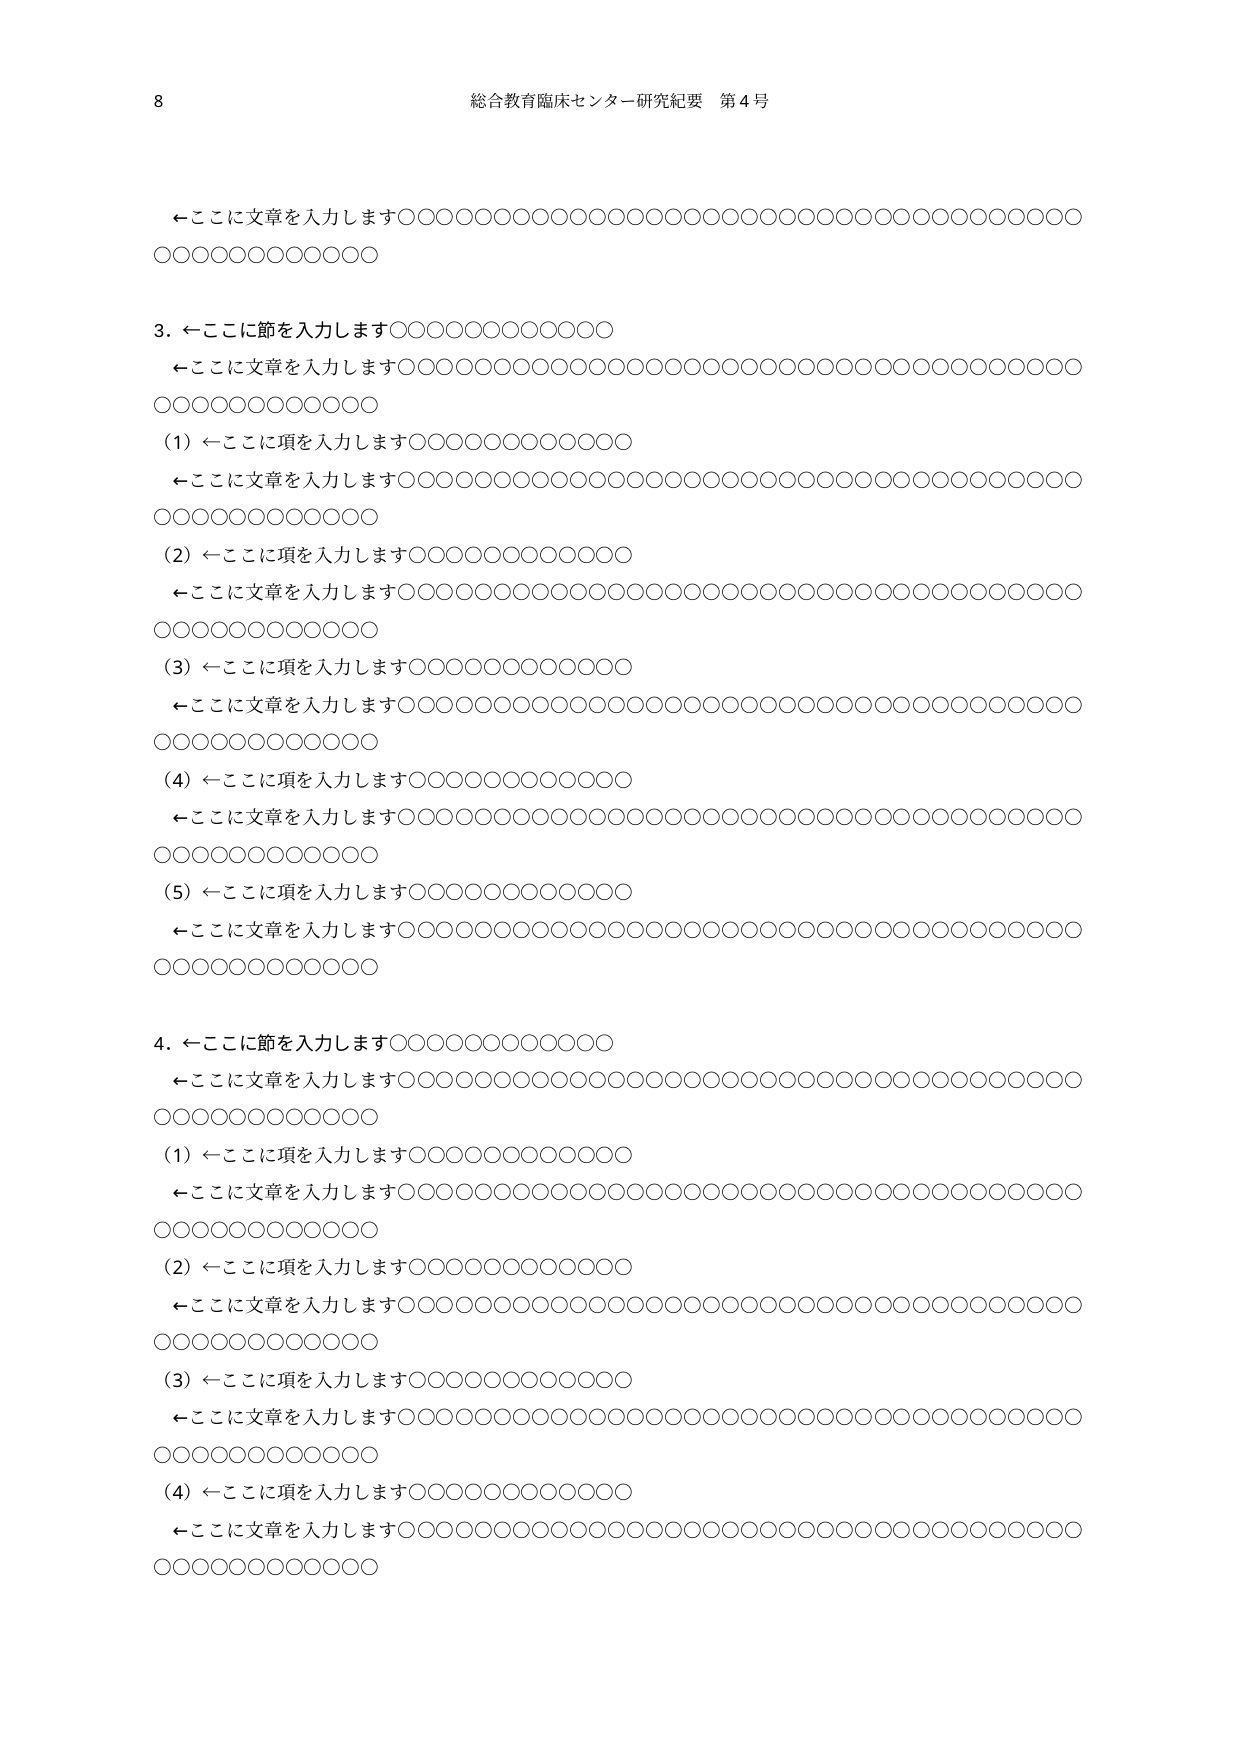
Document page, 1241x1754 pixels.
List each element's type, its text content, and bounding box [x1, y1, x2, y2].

text （4）←ここに項を入力します○○○○○○○○○○○○ [153, 761, 1087, 798]
text ←ここに文章を入力します○○○○○○○○○○○○○○○○○○○○○○○○○○○○○○○○○○○○○○○○○○○○○○○○ [153, 911, 1087, 986]
text ←ここに文章を入力します○○○○○○○○○○○○○○○○○○○○○○○○○○○○○○○○○○○○○○○○○○○○○○○○ [153, 573, 1087, 648]
text ←ここに文章を入力します○○○○○○○○○○○○○○○○○○○○○○○○○○○○○○○○○○○○○○○○○○○○○○○○ [153, 1061, 1087, 1136]
text ←ここに文章を入力します○○○○○○○○○○○○○○○○○○○○○○○○○○○○○○○○○○○○○○○○○○○○○○○○ [153, 1173, 1087, 1248]
text （3）←ここに項を入力します○○○○○○○○○○○○ [153, 648, 1087, 686]
text 4．←ここに節を入力します○○○○○○○○○○○○ [153, 1023, 1087, 1061]
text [153, 1398, 1087, 1473]
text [153, 198, 1087, 273]
text （4）←ここに項を入力します○○○○○○○○○○○○ [153, 1473, 1087, 1511]
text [153, 1511, 1087, 1586]
text （1）←ここに項を入力します○○○○○○○○○○○○ [153, 1136, 1087, 1173]
text （3）←ここに項を入力します○○○○○○○○○○○○ [153, 1361, 1087, 1398]
text ←ここに文章を入力します○○○○○○○○○○○○○○○○○○○○○○○○○○○○○○○○○○○○○○○○○○○○○○○○ [153, 1286, 1087, 1361]
text 3．←ここに節を入力します○○○○○○○○○○○○ [153, 311, 1087, 348]
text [153, 348, 1087, 423]
text （5）←ここに項を入力します○○○○○○○○○○○○ [153, 873, 1087, 911]
text （2）←ここに項を入力します○○○○○○○○○○○○ [153, 536, 1087, 573]
text （2）←ここに項を入力します○○○○○○○○○○○○ [153, 1248, 1087, 1286]
text （1）←ここに項を入力します○○○○○○○○○○○○ [153, 423, 1087, 461]
text ←ここに文章を入力します○○○○○○○○○○○○○○○○○○○○○○○○○○○○○○○○○○○○○○○○○○○○○○○○ [153, 798, 1087, 873]
text ←ここに文章を入力します○○○○○○○○○○○○○○○○○○○○○○○○○○○○○○○○○○○○○○○○○○○○○○○○ [153, 461, 1087, 536]
text ←ここに文章を入力します○○○○○○○○○○○○○○○○○○○○○○○○○○○○○○○○○○○○○○○○○○○○○○○○ [153, 686, 1087, 761]
